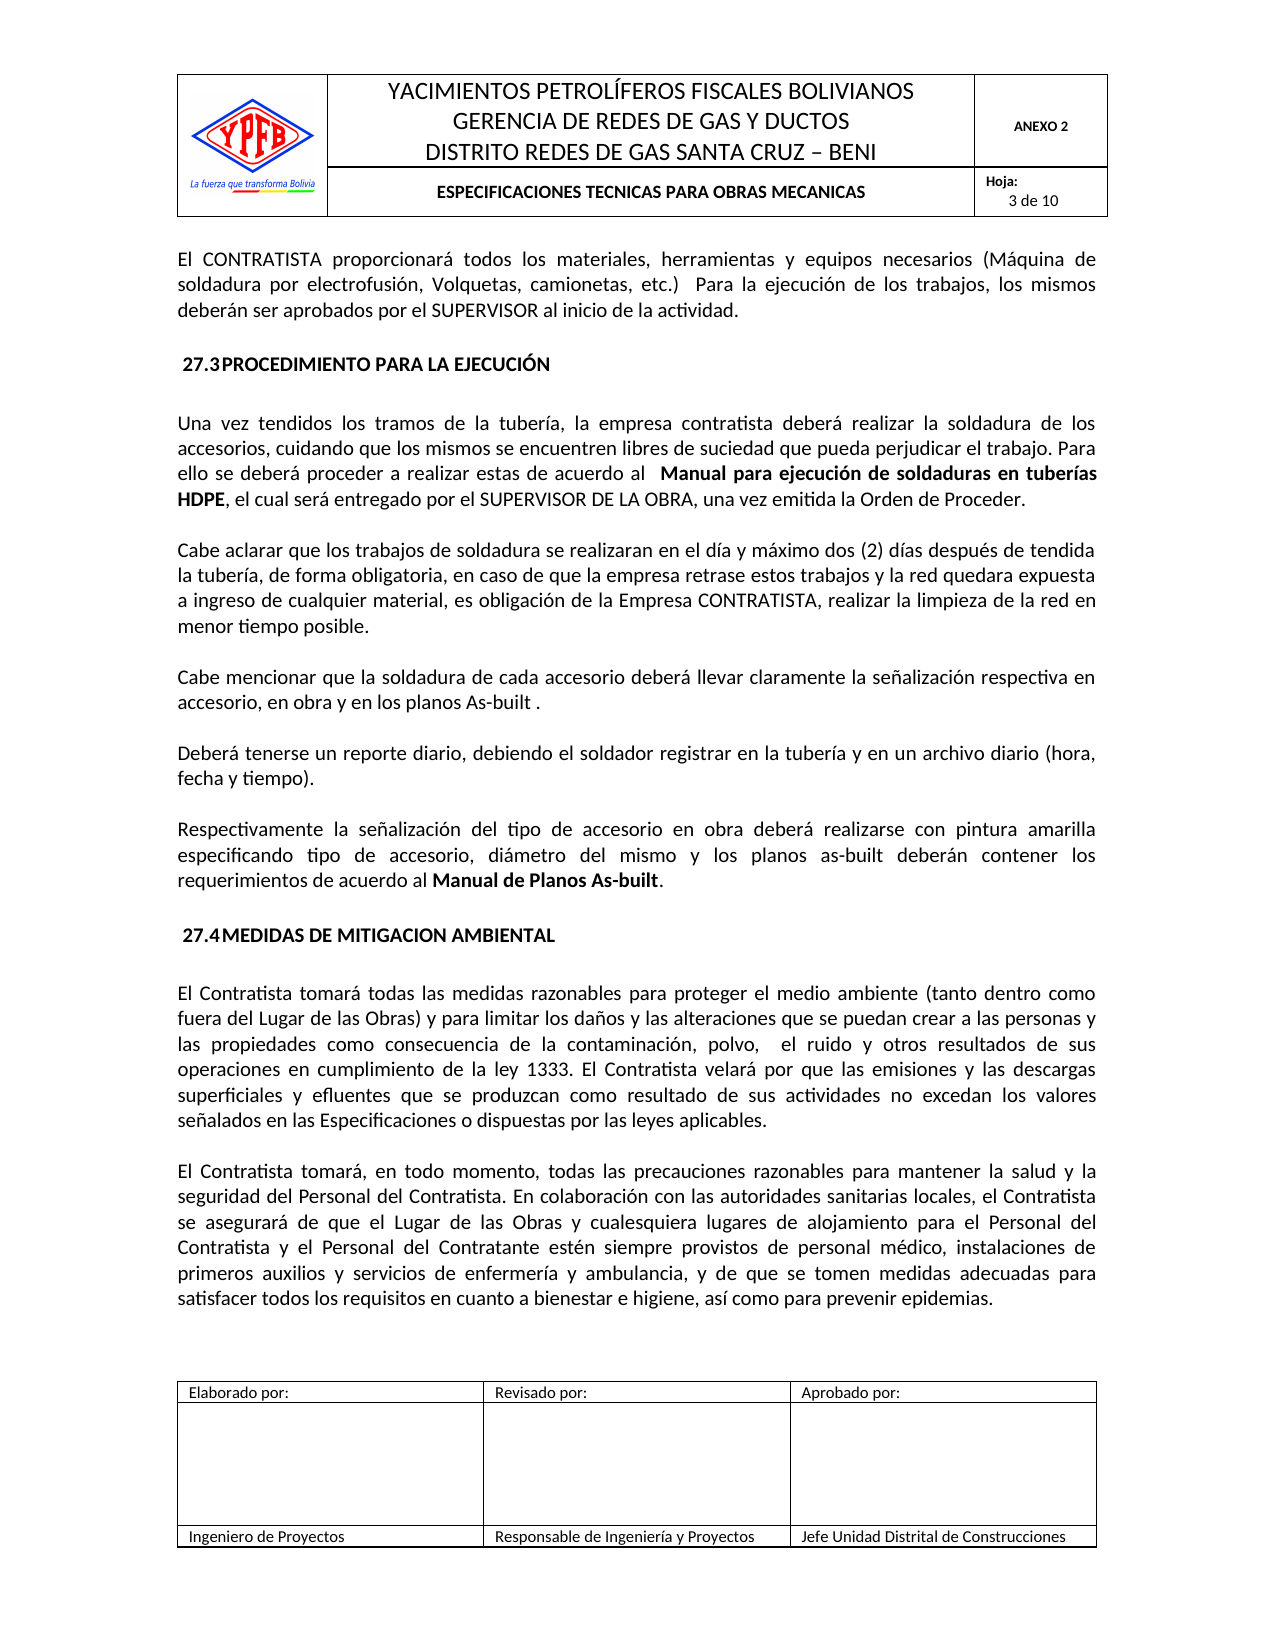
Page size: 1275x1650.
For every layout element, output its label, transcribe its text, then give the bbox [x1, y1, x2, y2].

text El CONTRATISTA proporcionará todos los materiales, herramientas y equipos necesarios (Máquina de soldadura por electrofusión, Volquetas, camionetas, etc.) Para la ejecución de los trabajos, los mismos deberán ser aprobados por el SUPERVISOR al inicio de la actividad. [177, 246, 1098, 322]
list MEDIDAS DE MITIGACION AMBIENTAL [182, 922, 1098, 947]
text Cabe aclarar que los trabajos de soldadura se realizaran en el día y máximo dos (2) días después de tendida la tubería, de forma obligatoria, en caso de que la empresa retrase estos trabajos y la red quedara expuesta a ingreso de cualquier material, es obligación de la Empresa CONTRATISTA, realizar la limpieza de la red en menor tiempo posible. [177, 537, 1098, 638]
picture [188, 93, 316, 198]
list PROCEDIMIENTO PARA LA EJECUCIÓN [182, 351, 1098, 377]
text Cabe mencionar que la soldadura de cada accesorio deberá llevar claramente la señalización respectiva en accesorio, en obra y en los planos As-built . [177, 664, 1098, 715]
text Una vez tendidos los tramos de la tubería, la empresa contratista deberá realizar la soldadura de los accesorios, cuidando que los mismos se encuentren libres de suciedad que pueda perjudicar el trabajo. Para ello se deberá proceder a realizar estas de acuerdo al Manual para ejecución de soldaduras en tuberías HDPE, el cual será entregado por el SUPERVISOR DE LA OBRA, una vez emitida la Orden de Proceder. [177, 410, 1098, 511]
text El Contratista tomará todas las medidas razonables para proteger el medio ambiente (tanto dentro como fuera del Lugar de las Obras) y para limitar los daños y las alteraciones que se puedan crear a las personas y las propiedades como consecuencia de la contaminación, polvo, el ruido y otros resultados de sus operaciones en cumplimiento de la ley 1333. El Contratista velará por que las emisiones y las descargas superficiales y efluentes que se produzcan como resultado de sus actividades no excedan los valores señalados en las Especificaciones o dispuestas por las leyes aplicables. [177, 980, 1098, 1133]
text Deberá tenerse un reporte diario, debiendo el soldador registrar en la tubería y en un archivo diario (hora, fecha y tiempo). [177, 740, 1098, 791]
text El Contratista tomará, en todo momento, todas las precauciones razonables para mantener la salud y la seguridad del Personal del Contratista. En colaboración con las autoridades sanitarias locales, el Contratista se asegurará de que el Lugar de las Obras y cualesquiera lugares de alojamiento para el Personal del Contratista y el Personal del Contratante estén siempre provistos de personal médico, instalaciones de primeros auxilios y servicios de enfermería y ambulancia, y de que se tomen medidas adecuadas para satisfacer todos los requisitos en cuanto a bienestar e higiene, así como para prevenir epidemias. [177, 1158, 1098, 1311]
text Respectivamente la señalización del tipo de accesorio en obra deberá realizarse con pintura amarilla especificando tipo de accesorio, diámetro del mismo y los planos as-built deberán contener los requerimientos de acuerdo al Manual de Planos As-built. [177, 816, 1098, 893]
